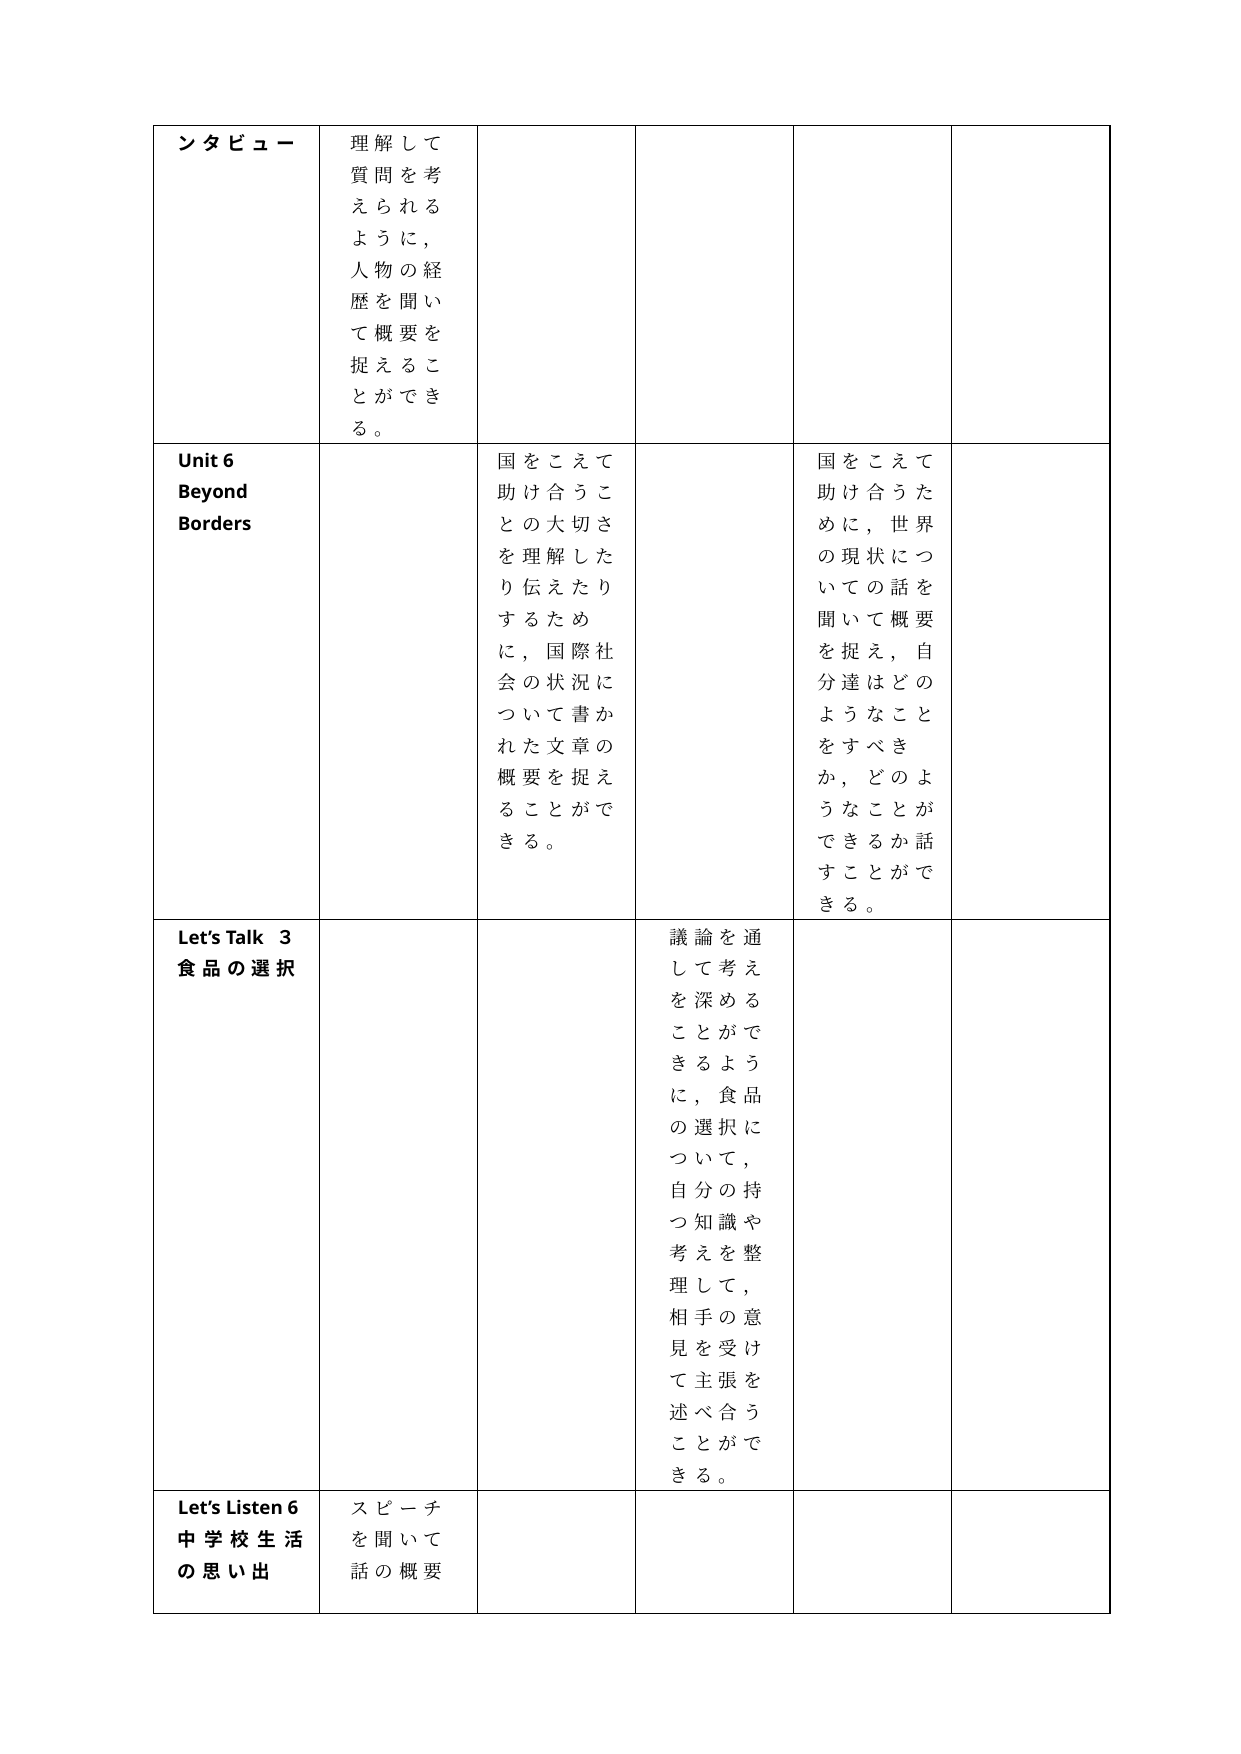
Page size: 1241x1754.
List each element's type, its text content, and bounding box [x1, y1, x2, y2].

table_cell [478, 920, 635, 1490]
table_cell [320, 444, 477, 919]
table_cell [320, 126, 477, 443]
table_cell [154, 126, 319, 443]
table_cell 国をこえて助け合うことの大切さを理解したり伝えたりするために，国際社会の状況について書かれた文章の概要を捉えることができる。 [478, 444, 635, 919]
table_cell Let’s Talk ３ 食品の選択 [154, 920, 319, 1490]
table_cell [794, 1491, 951, 1613]
table_cell [952, 920, 1109, 1490]
table_cell Unit 6 Beyond Borders [154, 444, 319, 919]
table_cell [952, 126, 1109, 443]
table_cell [636, 126, 793, 443]
table_cell [794, 920, 951, 1490]
table_cell [478, 1491, 635, 1613]
table_cell [320, 920, 477, 1490]
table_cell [320, 1491, 477, 1613]
table_cell [952, 1491, 1109, 1613]
table_cell [794, 126, 951, 443]
table_cell 議論を通して考えを深めることができるように，食品の選択について，自分の持つ知識や考えを整理して，相手の意見を受けて主張を述べ合うことができる。 [636, 920, 793, 1490]
table_cell [478, 126, 635, 443]
table_cell [636, 1491, 793, 1613]
table_cell [952, 444, 1109, 919]
table_cell [636, 444, 793, 919]
table_cell 国をこえて助け合うために，世界の現状についての話を聞いて概要を捉え，自分達はどのようなことをすべきか，どのようなことができるか話すことができる。 [794, 444, 951, 919]
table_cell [154, 1491, 319, 1613]
